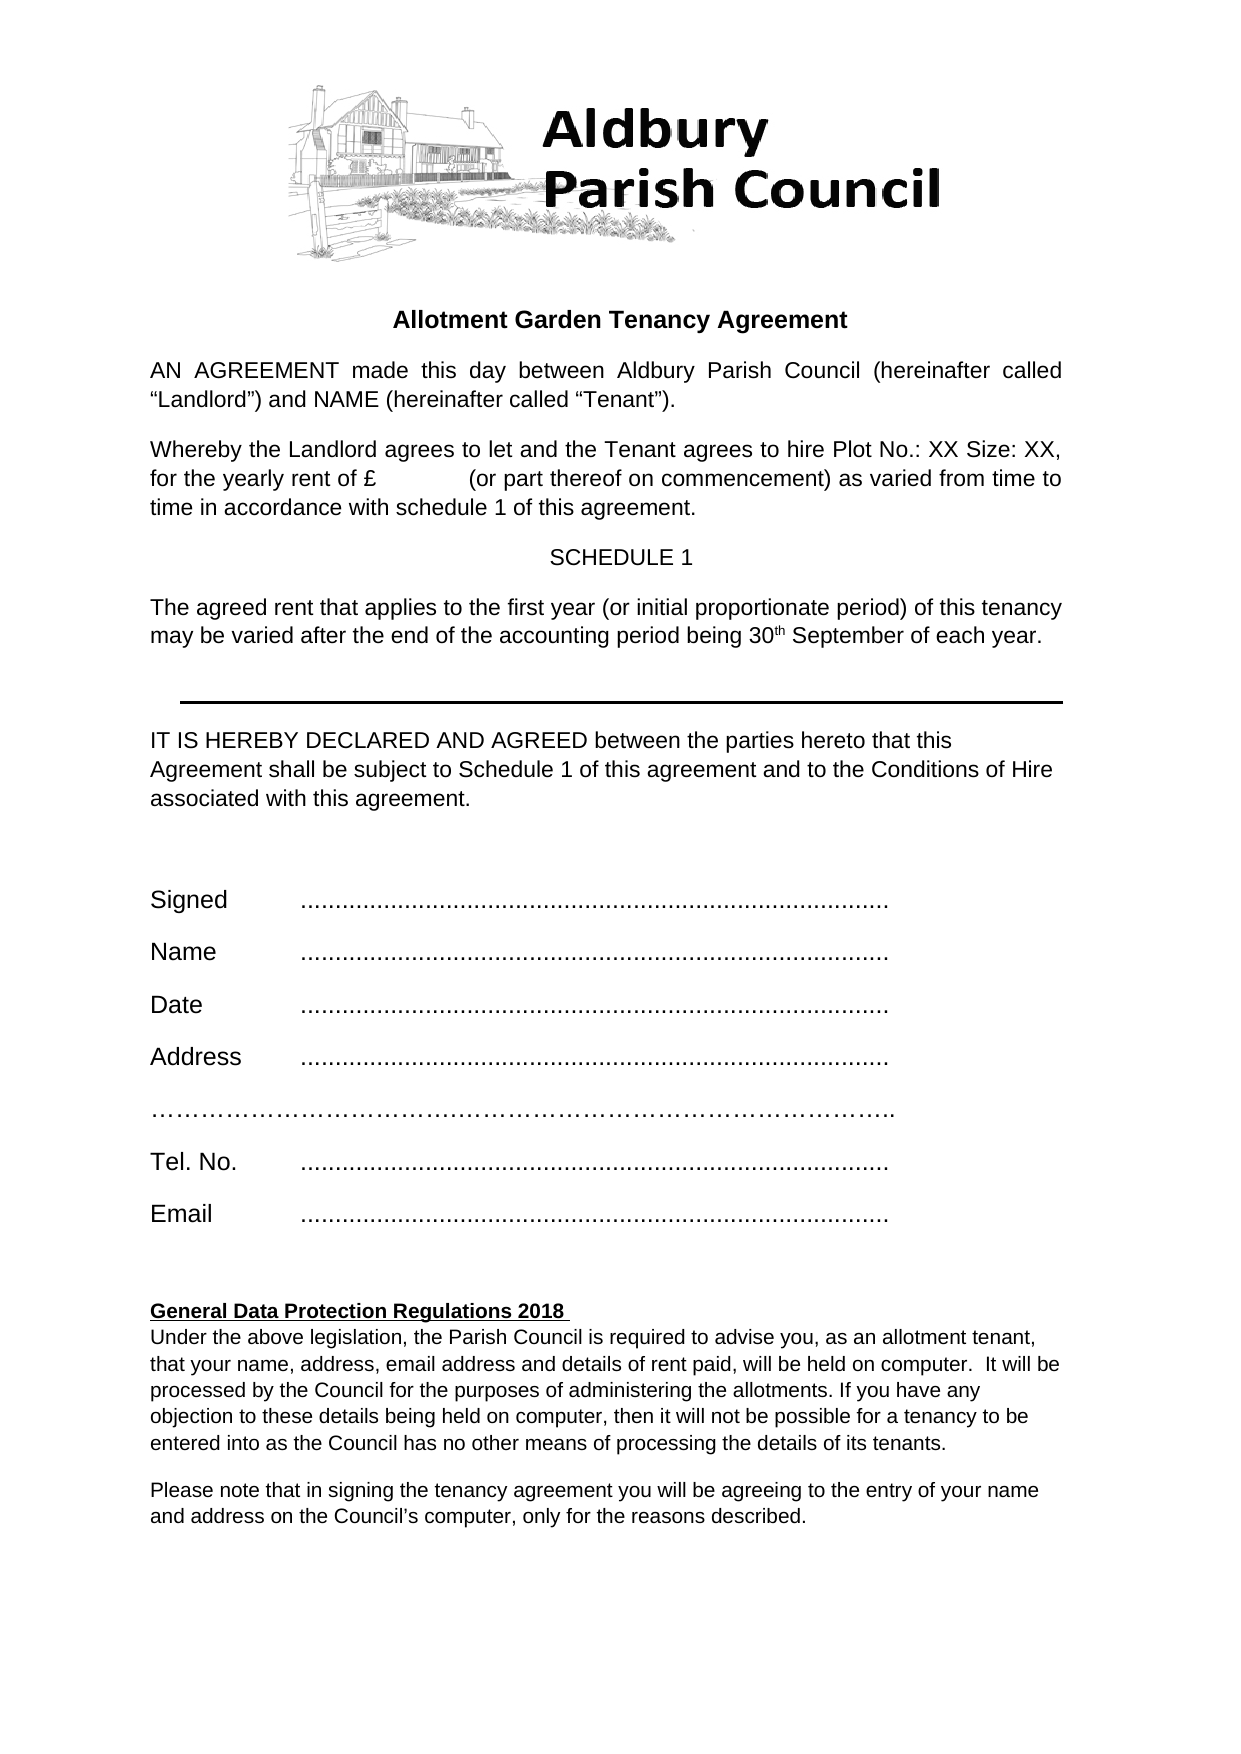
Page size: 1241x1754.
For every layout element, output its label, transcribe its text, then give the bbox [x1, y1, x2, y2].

text The agreed rent that applies to the first year (or initial proportionate period) of this tenancy may be varied after the end of the accounting period being 30th September of each year. [150, 593, 1063, 649]
text Email ..................................................................................... [150, 1199, 1063, 1228]
picture [288, 73, 952, 265]
text IT IS HEREBY DECLARED AND AGREED between the parties hereto that this Agreement shall be subject to Schedule 1 of this agreement and to the Conditions of Hire associated with this agreement. [150, 727, 1063, 812]
text Address ..................................................................................... [150, 1042, 1063, 1071]
text ……………………………….…………………………………………….. [150, 1094, 1063, 1123]
text SCHEDULE 1 [179, 544, 1063, 570]
text AN AGREEMENT made this day between Aldbury Parish Council (hereinafter called “Landlord”) and NAME (hereinafter called “Tenant”). [150, 357, 1063, 413]
text Whereby the Landlord agrees to let and the Tenant agrees to hire Plot No.: XX Size: XX, for the yearly rent of £ (or part thereof on commencement) as varied from time to time in accordance with schedule 1 of this agreement. [150, 436, 1063, 520]
text Name ..................................................................................... [150, 937, 1063, 966]
text General Data Protection Regulations 2018 Under the above legislation, the Parish Council is required to advise you, as an allotment tenant, that your name, address, email address and details of rent paid, will be held on computer. It will be processed by the Council for the purposes of administering the allotments. If you have any objection to these details being held on computer, then it will not be possible for a tenancy to be entered into as the Council has no other means of processing the details of its tenants. [150, 1299, 1063, 1454]
text Date ..................................................................................... [150, 989, 1063, 1018]
text Tel. No. ..................................................................................... [150, 1147, 1063, 1176]
text Allotment Garden Tenancy Agreement [150, 305, 1090, 334]
text Signed ..................................................................................... [150, 885, 1063, 913]
text Please note that in signing the tenancy agreement you will be agreeing to the entry of your name and address on the Council’s computer, only for the reasons described. [150, 1478, 1063, 1528]
